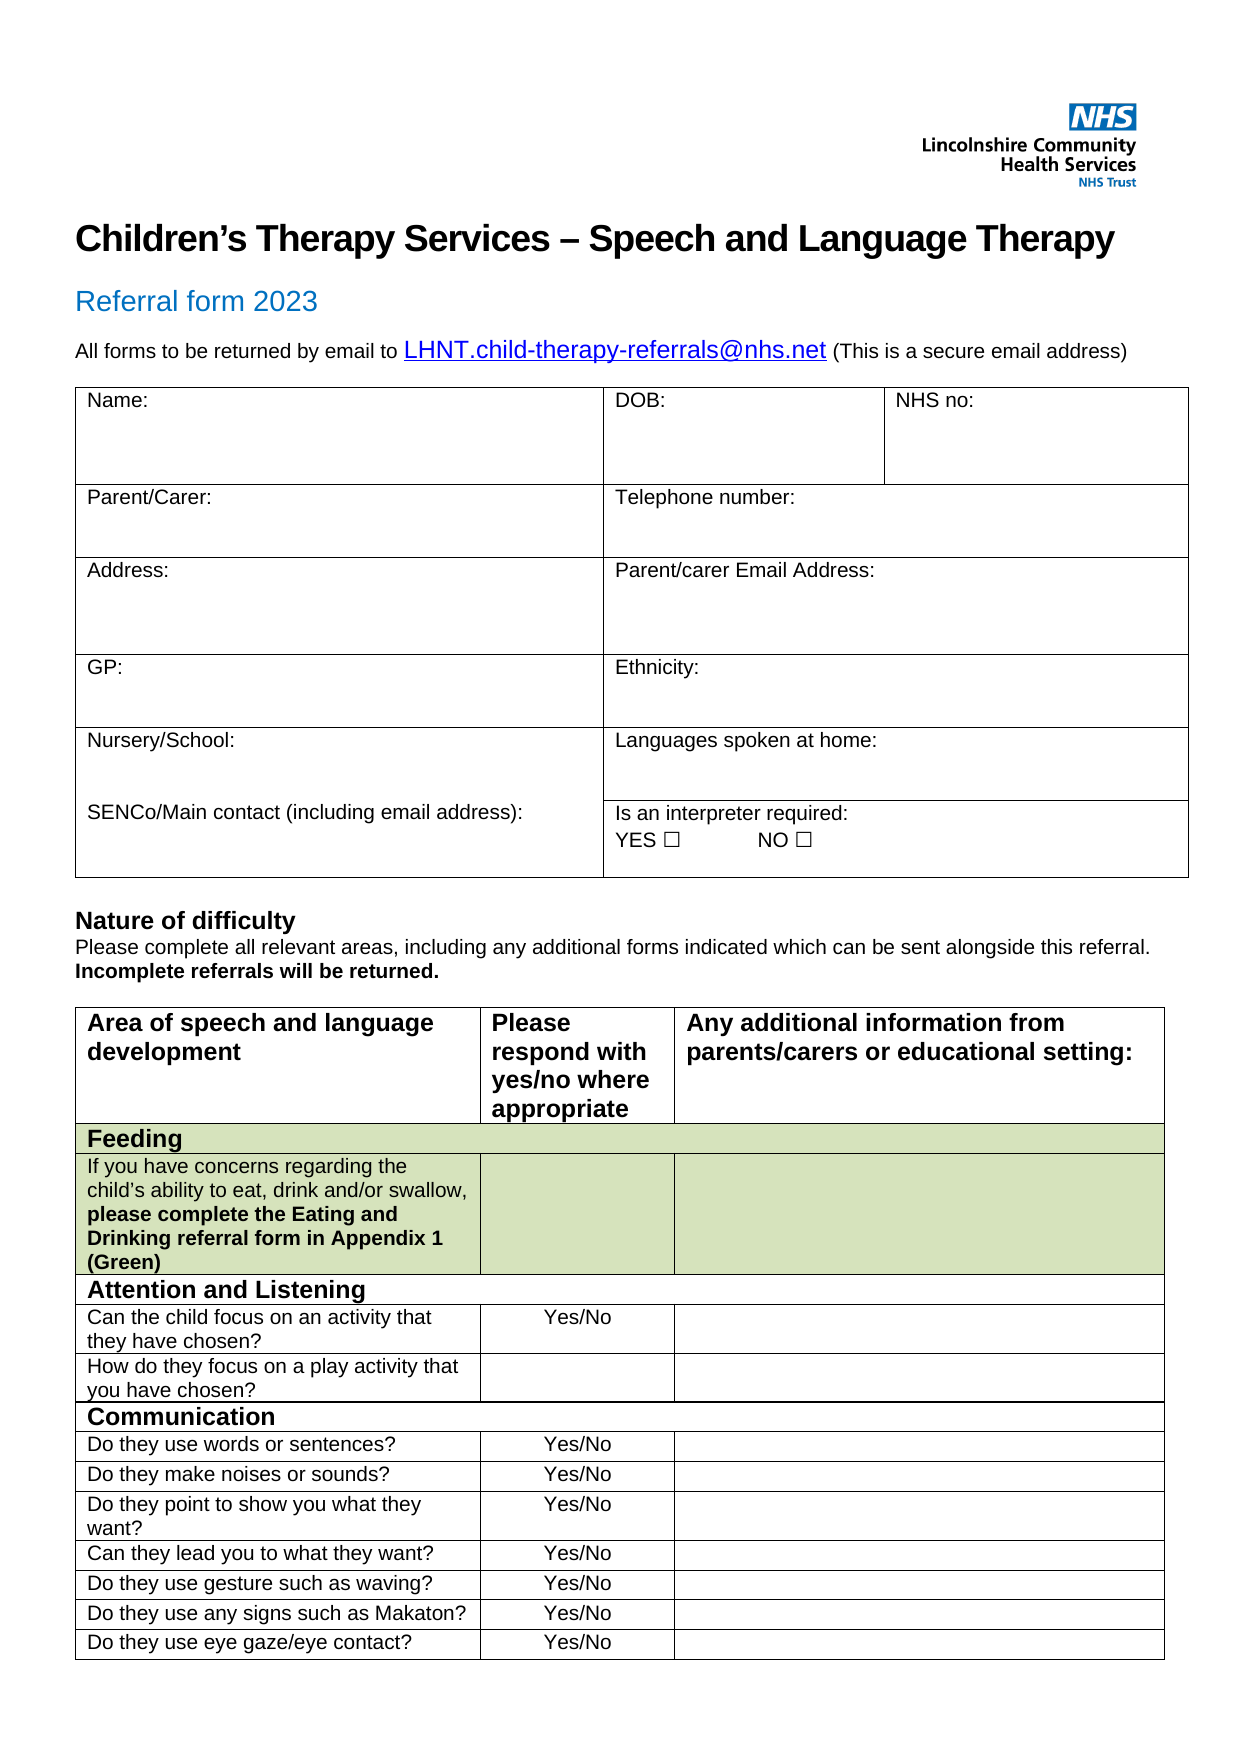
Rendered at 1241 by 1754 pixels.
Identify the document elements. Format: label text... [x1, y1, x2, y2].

table_cell [675, 1154, 1164, 1274]
table_cell Nursery/School: SENCo/Main contact (including email address): [76, 728, 603, 877]
table_cell [675, 1492, 1164, 1540]
subtitle Referral form 2023 [75, 284, 1165, 318]
table_cell Address: [76, 558, 603, 654]
table_cell Yes/No [481, 1432, 674, 1461]
table_cell Do they use words or sentences? [76, 1432, 480, 1461]
subtitle Nature of difficulty [75, 906, 1165, 935]
picture [893, 73, 1166, 217]
table_header Area of speech and language development [76, 1008, 480, 1123]
table_cell Yes/No [481, 1600, 674, 1629]
table_cell Ethnicity: [604, 655, 1188, 727]
table_cell [481, 1154, 674, 1274]
table_cell Do they point to show you what they want? [76, 1492, 480, 1540]
table_cell [675, 1354, 1164, 1401]
table_cell Telephone number: [604, 485, 1188, 557]
table_cell [675, 1571, 1164, 1599]
table_header Name: [76, 388, 603, 484]
table_cell Yes/No [481, 1492, 674, 1540]
table_cell Languages spoken at home: [604, 728, 1188, 800]
table_cell Do they use eye gaze/eye contact? [76, 1630, 480, 1659]
table_header Please respond with yes/no where appropriate [481, 1008, 674, 1123]
table_cell Is an interpreter required: YES NO [604, 801, 1188, 877]
table_cell Attention and Listening [76, 1275, 1164, 1303]
table_cell [675, 1541, 1164, 1569]
table_cell [675, 1462, 1164, 1491]
title Children’s Therapy Services – Speech and Language Therapy [75, 216, 1165, 259]
table_header DOB: [604, 388, 884, 484]
table_cell [675, 1630, 1164, 1659]
table_cell [675, 1432, 1164, 1461]
table_cell If you have concerns regarding the child’s ability to eat, drink and/or swallow, please complete the Eating and Drinking referral form in Appendix 1 (Green) [76, 1154, 480, 1274]
table_cell GP: [76, 655, 603, 727]
table_cell Communication [76, 1403, 1164, 1431]
table_cell Parent/carer Email Address: [604, 558, 1188, 654]
table_header NHS no: [885, 388, 1188, 484]
table_cell Yes/No [481, 1462, 674, 1491]
table_cell Parent/Carer: [76, 485, 603, 557]
table_cell Yes/No [481, 1630, 674, 1659]
table_cell Feeding [76, 1124, 1164, 1153]
table_cell Do they make noises or sounds? [76, 1462, 480, 1491]
table_header Any additional information from parents/carers or educational setting: [675, 1008, 1164, 1123]
table_cell Do they use gesture such as waving? [76, 1571, 480, 1599]
text All forms to be returned by email to LHNT.child-therapy-referrals@nhs.net (This is a secure email address) [75, 334, 1165, 363]
table_cell How do they focus on a play activity that you have chosen? [76, 1354, 480, 1401]
table_cell [481, 1354, 674, 1401]
table_cell Yes/No [481, 1305, 674, 1352]
table_cell Yes/No [481, 1541, 674, 1569]
text Please complete all relevant areas, including any additional forms indicated which can be sent alongside this referral. Incomplete referrals will be returned. [75, 935, 1165, 983]
table_cell Can the child focus on an activity that they have chosen? [76, 1305, 480, 1352]
table_cell Yes/No [481, 1571, 674, 1599]
table_cell Do they use any signs such as Makaton? [76, 1600, 480, 1629]
table_cell Can they lead you to what they want? [76, 1541, 480, 1569]
table_cell [675, 1600, 1164, 1629]
table_cell [675, 1305, 1164, 1352]
